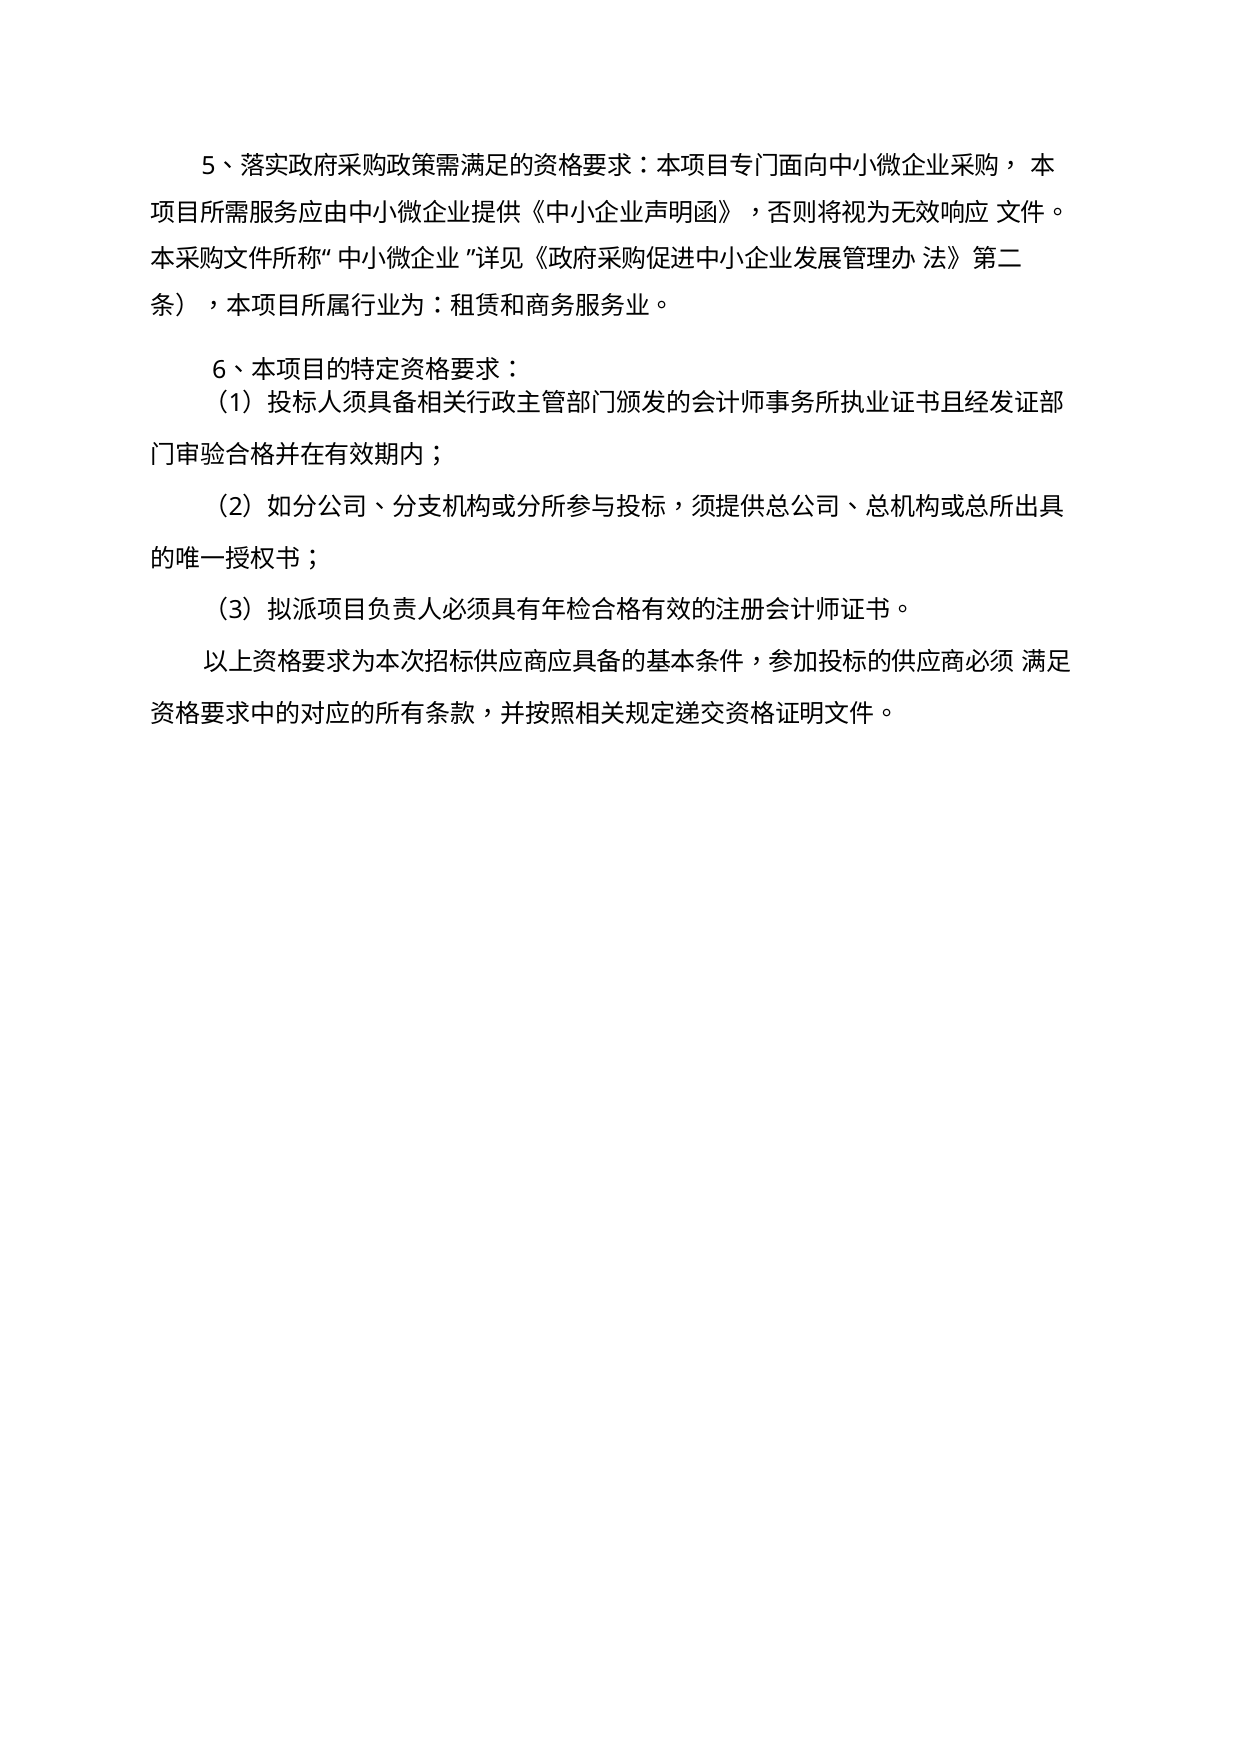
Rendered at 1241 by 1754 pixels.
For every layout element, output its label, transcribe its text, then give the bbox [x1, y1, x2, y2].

text （2）如分公司、分支机构或分所参与投标，须提供总公司、总机构或总所出具的唯一授权书； [150, 488, 1072, 574]
text （3）拟派项目负责人必须具有年检合格有效的注册会计师证书。 [150, 592, 1072, 626]
text 以上资格要求为本次招标供应商应具备的基本条件，参加投标的供应商必须 满足资格要求中的对应的所有条款，并按照相关规定递交资格证明文件。 [150, 644, 1072, 730]
text 6、本项目的特定资格要求： [212, 354, 1093, 385]
text （1）投标人须具备相关行政主管部门颁发的会计师事务所执业证书且经发证部门审验合格并在有效期内； [150, 385, 1072, 471]
text 5、落实政府采购政策需满足的资格要求：本项目专门面向中小微企业采购， 本项目所需服务应由中小微企业提供《中小企业声明函》，否则将视为无效响应 文件。本采购文件所称“ 中小微企业 ”详见《政府采购促进中小企业发展管理办 法》第二条），本项目所属行业为：租赁和商务服务业。 [150, 148, 1079, 321]
